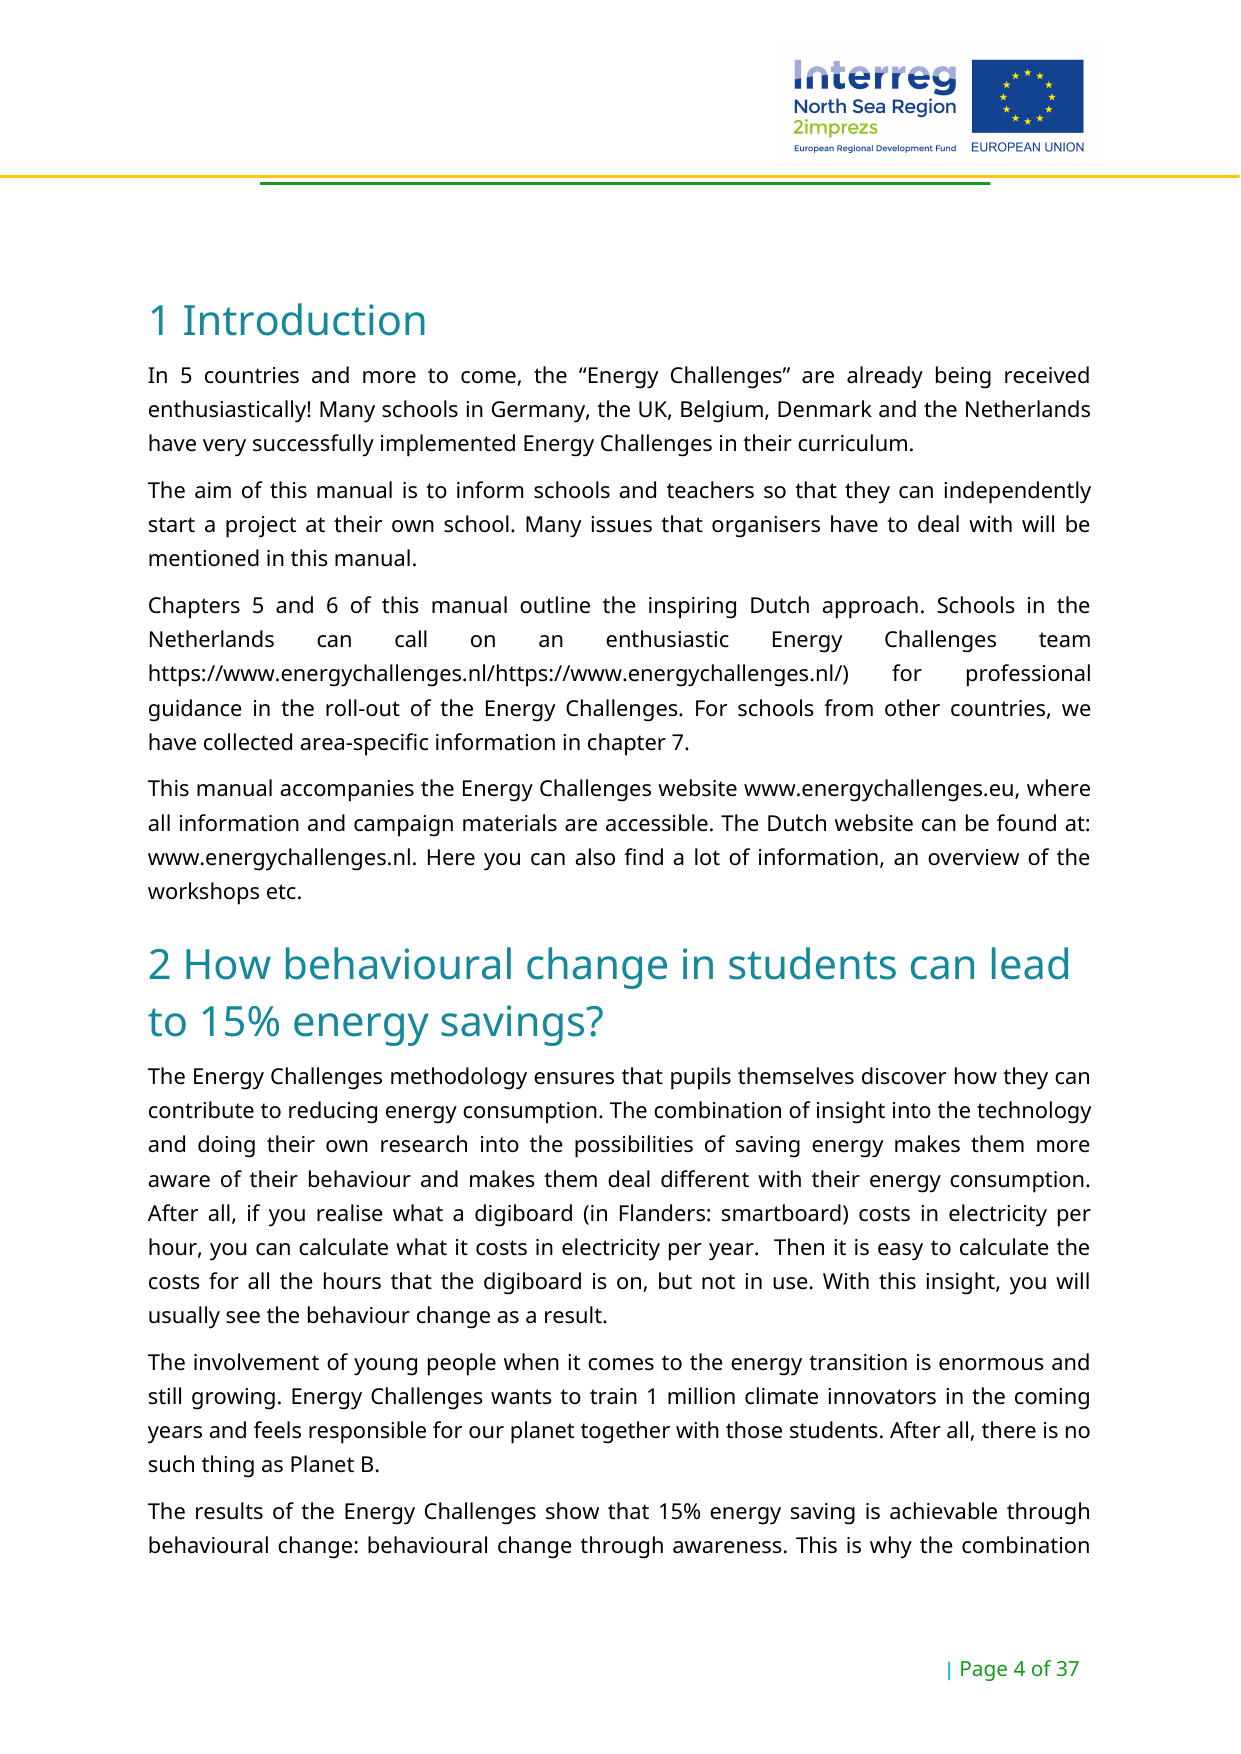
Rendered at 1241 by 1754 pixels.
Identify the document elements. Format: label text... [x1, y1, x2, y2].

text Chapters 5 and 6 of this manual outline the inspiring Dutch approach. Schools in the Netherlands can call on an enthusiastic Energy Challenges team https://www.energychallenges.nl/https://www.energychallenges.nl/) for professional guidance in the roll-out of the Energy Challenges. For schools from other countries, we have collected area-specific information in chapter 7. [148, 590, 1092, 757]
text The aim of this manual is to inform schools and teachers so that they can independently start a project at their own school. Many issues that organisers have to deal with will be mentioned in this manual. [148, 475, 1092, 573]
subtitle 1 Introduction [148, 291, 1092, 348]
picture [773, 38, 1105, 170]
text In 5 countries and more to come, the “Energy Challenges” are already being received enthusiastically! Many schools in Germany, the UK, Belgium, Denmark and the Netherlands have very successfully implemented Energy Challenges in their curriculum. [148, 360, 1092, 458]
text The Energy Challenges methodology ensures that pupils themselves discover how they can contribute to reducing energy consumption. The combination of insight into the technology and doing their own research into the possibilities of saving energy makes them more aware of their behaviour and makes them deal different with their energy consumption. After all, if you realise what a digiboard (in Flanders: smartboard) costs in electricity per hour, you can calculate what it costs in electricity per year. Then it is easy to calculate the costs for all the hours that the digiboard is on, but not in use. With this insight, you will usually see the behaviour change as a result. [148, 1061, 1092, 1330]
subtitle 2 How behavioural change in students can lead to 15% energy savings? [148, 935, 1092, 1049]
text The involvement of young people when it comes to the energy transition is enormous and still growing. Energy Challenges wants to train 1 million climate innovators in the coming years and feels responsible for our planet together with those students. After all, there is no such thing as Planet B. [148, 1347, 1092, 1479]
text This manual accompanies the Energy Challenges website www.energychallenges.eu, where all information and campaign materials are accessible. The Dutch website can be found at: www.energychallenges.nl. Here you can also find a lot of information, an overview of the workshops etc. [148, 773, 1092, 906]
